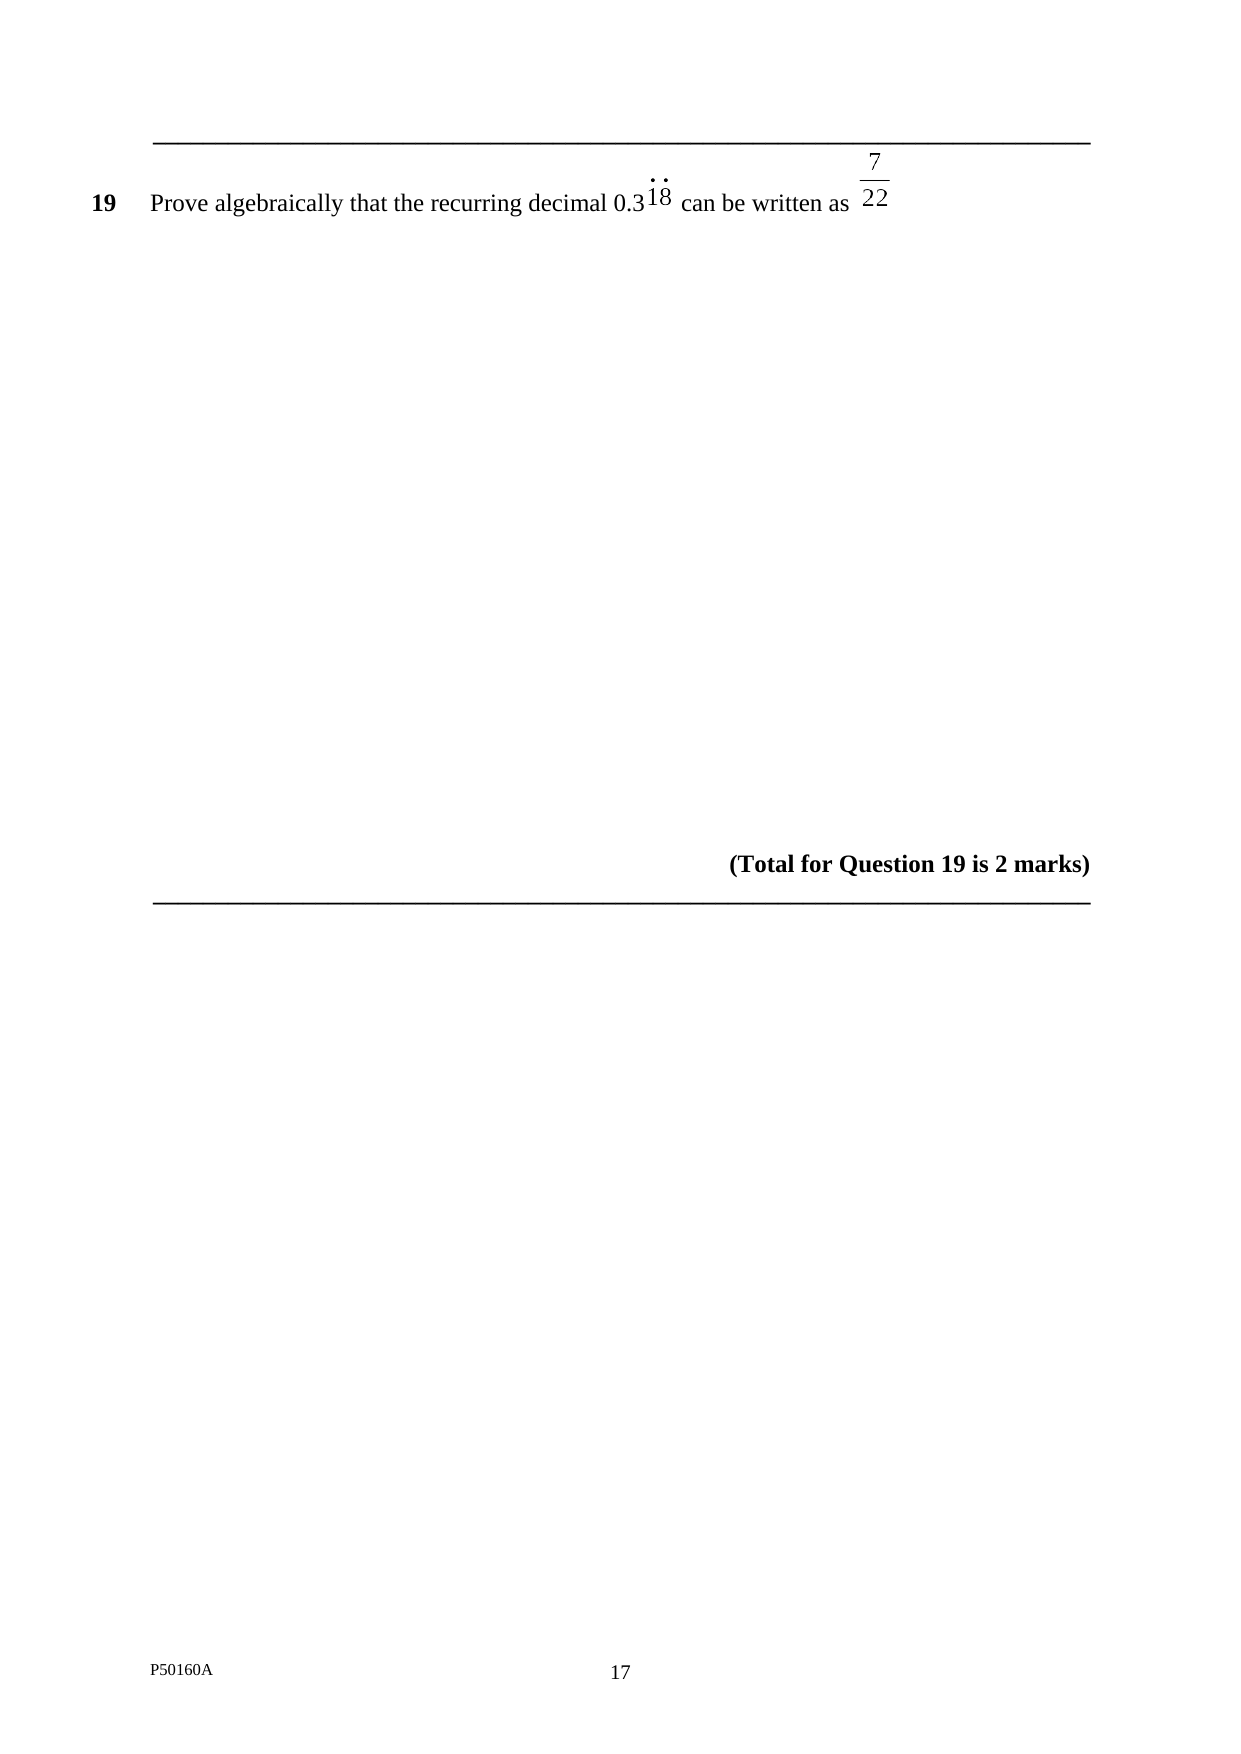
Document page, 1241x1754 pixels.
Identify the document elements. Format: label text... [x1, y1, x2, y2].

text (Total for Question 19 is 2 marks) [150, 849, 1090, 878]
text ___________________________________________________________________________ [150, 878, 1090, 906]
text 19 Prove algebraically that the recurring decimal 0.3 can be written as [91, 147, 1090, 216]
text ___________________________________________________________________________ [150, 118, 1090, 147]
